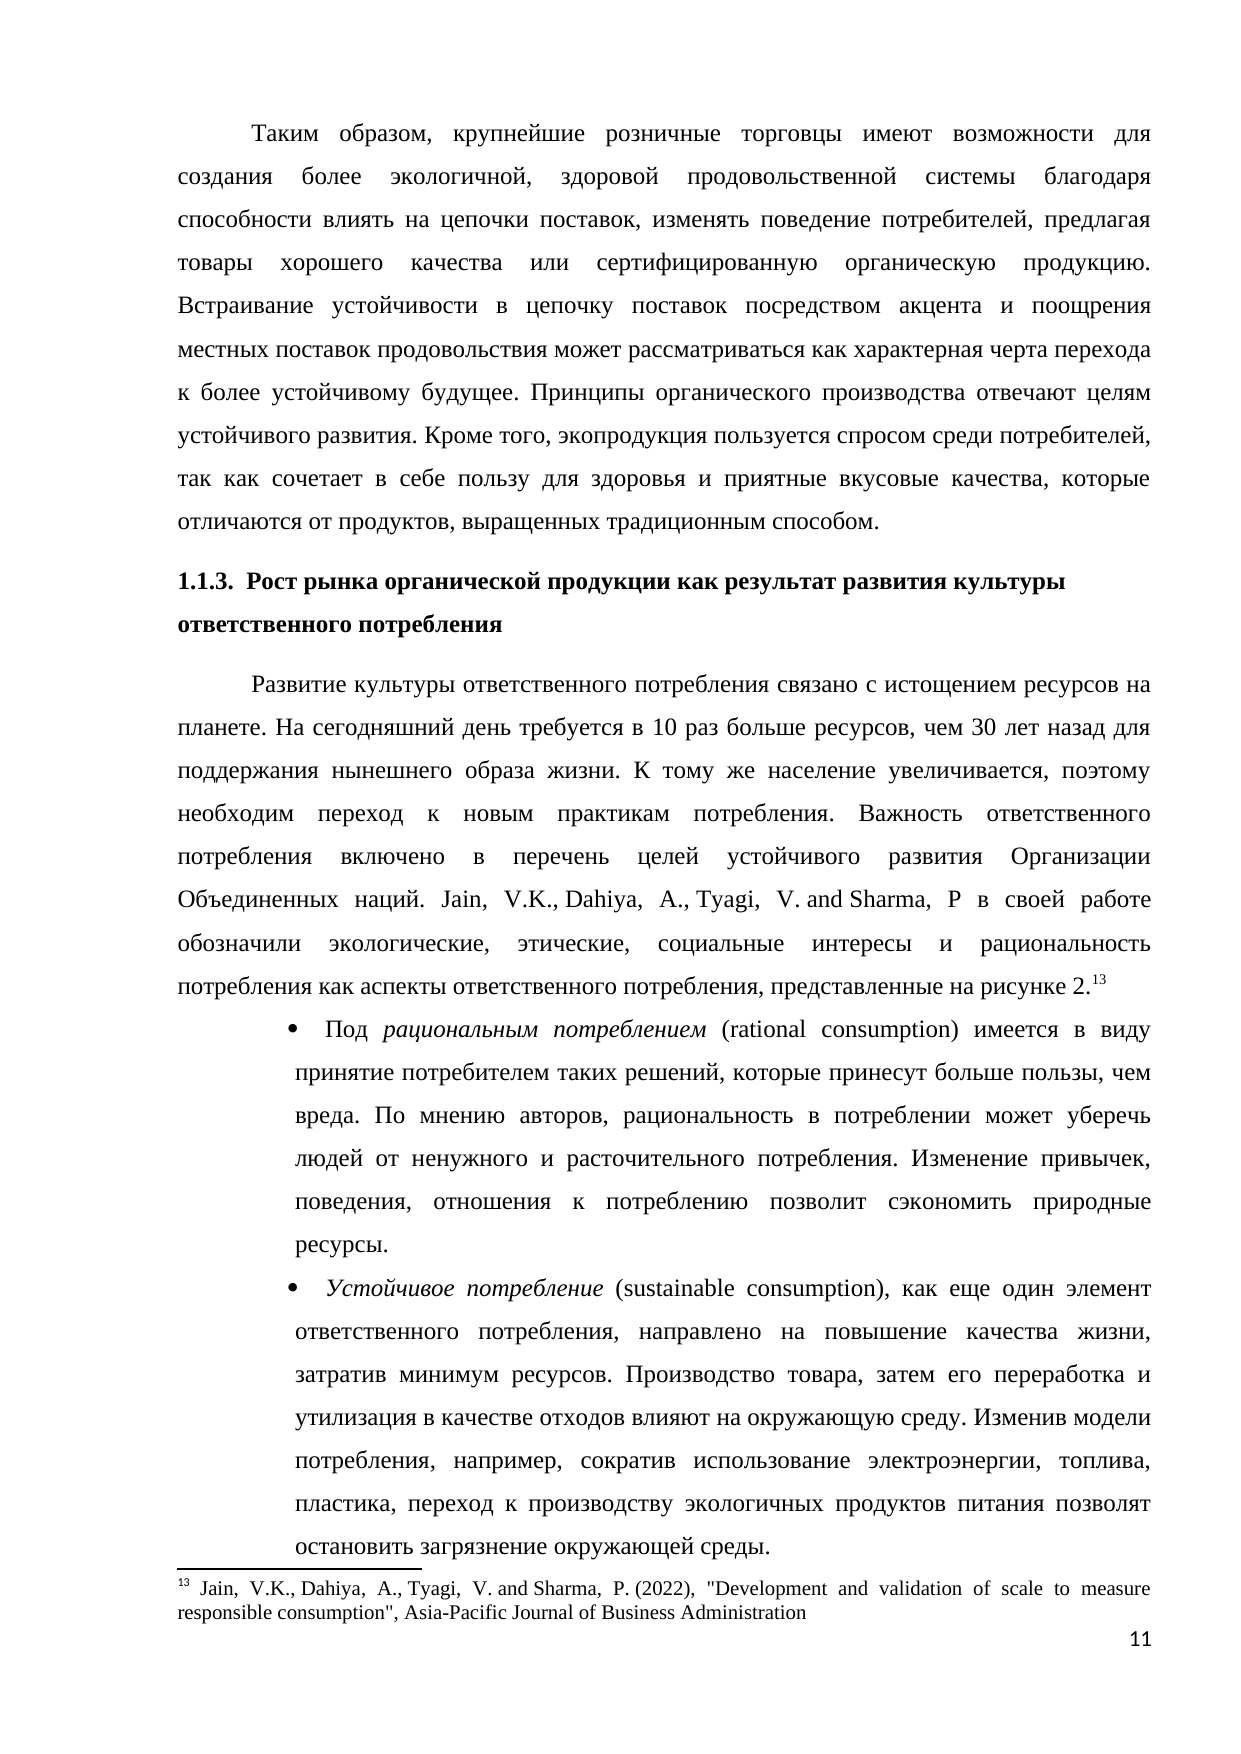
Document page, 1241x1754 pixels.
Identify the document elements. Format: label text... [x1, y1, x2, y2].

subtitle 1.1.3. Рост рынка органической продукции как результат развития культуры ответственного потребления [177, 566, 1152, 638]
list Под рациональным потреблением (rational consumption) имеется в виду принятие потребителем таких решений, которые принесут больше пользы, чем вреда. По мнению авторов, рациональность в потреблении может уберечь людей от ненужного и расточительного потребления. Изменение привычек, поведения, отношения к потреблению позволит сэкономить природные ресурсы. [288, 1014, 1152, 1258]
text Таким образом, крупнейшие розничные торговцы имеют возможности для создания более экологичной, здоровой продовольственной системы благодаря способности влиять на цепочки поставок, изменять поведение потребителей, предлагая товары хорошего качества или сертифицированную органическую продукцию. Встраивание устойчивости в цепочку поставок посредством акцента и поощрения местных поставок продовольствия может рассматриваться как характерная черта перехода к более устойчивому будущее. Принципы органического производства отвечают целям устойчивого развития. Кроме того, экопродукция пользуется спросом среди потребителей, так как сочетает в себе пользу для здоровья и приятные вкусовые качества, которые отличаются от продуктов, выращенных традиционным способом. [177, 118, 1152, 535]
text Развитие культуры ответственного потребления связано с истощением ресурсов на планете. На сегодняшний день требуется в 10 раз больше ресурсов, чем 30 лет назад для поддержания нынешнего образа жизни. К тому же население увеличивается, поэтому необходим переход к новым практикам потребления. Важность ответственного потребления включено в перечень целей устойчивого развития Организации Объединенных наций. Jain, V.K., Dahiya, A., Tyagi, V. and Sharma, P в своей работе обозначили экологические, этические, социальные интересы и рациональность потребления как аспекты ответственного потребления, представленные на рисунке 2. [177, 669, 1152, 999]
list Устойчивое потребление (sustainable consumption), как еще один элемент ответственного потребления, направлено на повышение качества жизни, затратив минимум ресурсов. Производство товара, затем его переработка и утилизация в качестве отходов влияют на окружающую среду. Изменив модели потребления, например, сократив использование электроэнергии, топлива, пластика, переход к производству экологичных продуктов питания позволят остановить загрязнение окружающей среды. [288, 1273, 1152, 1560]
